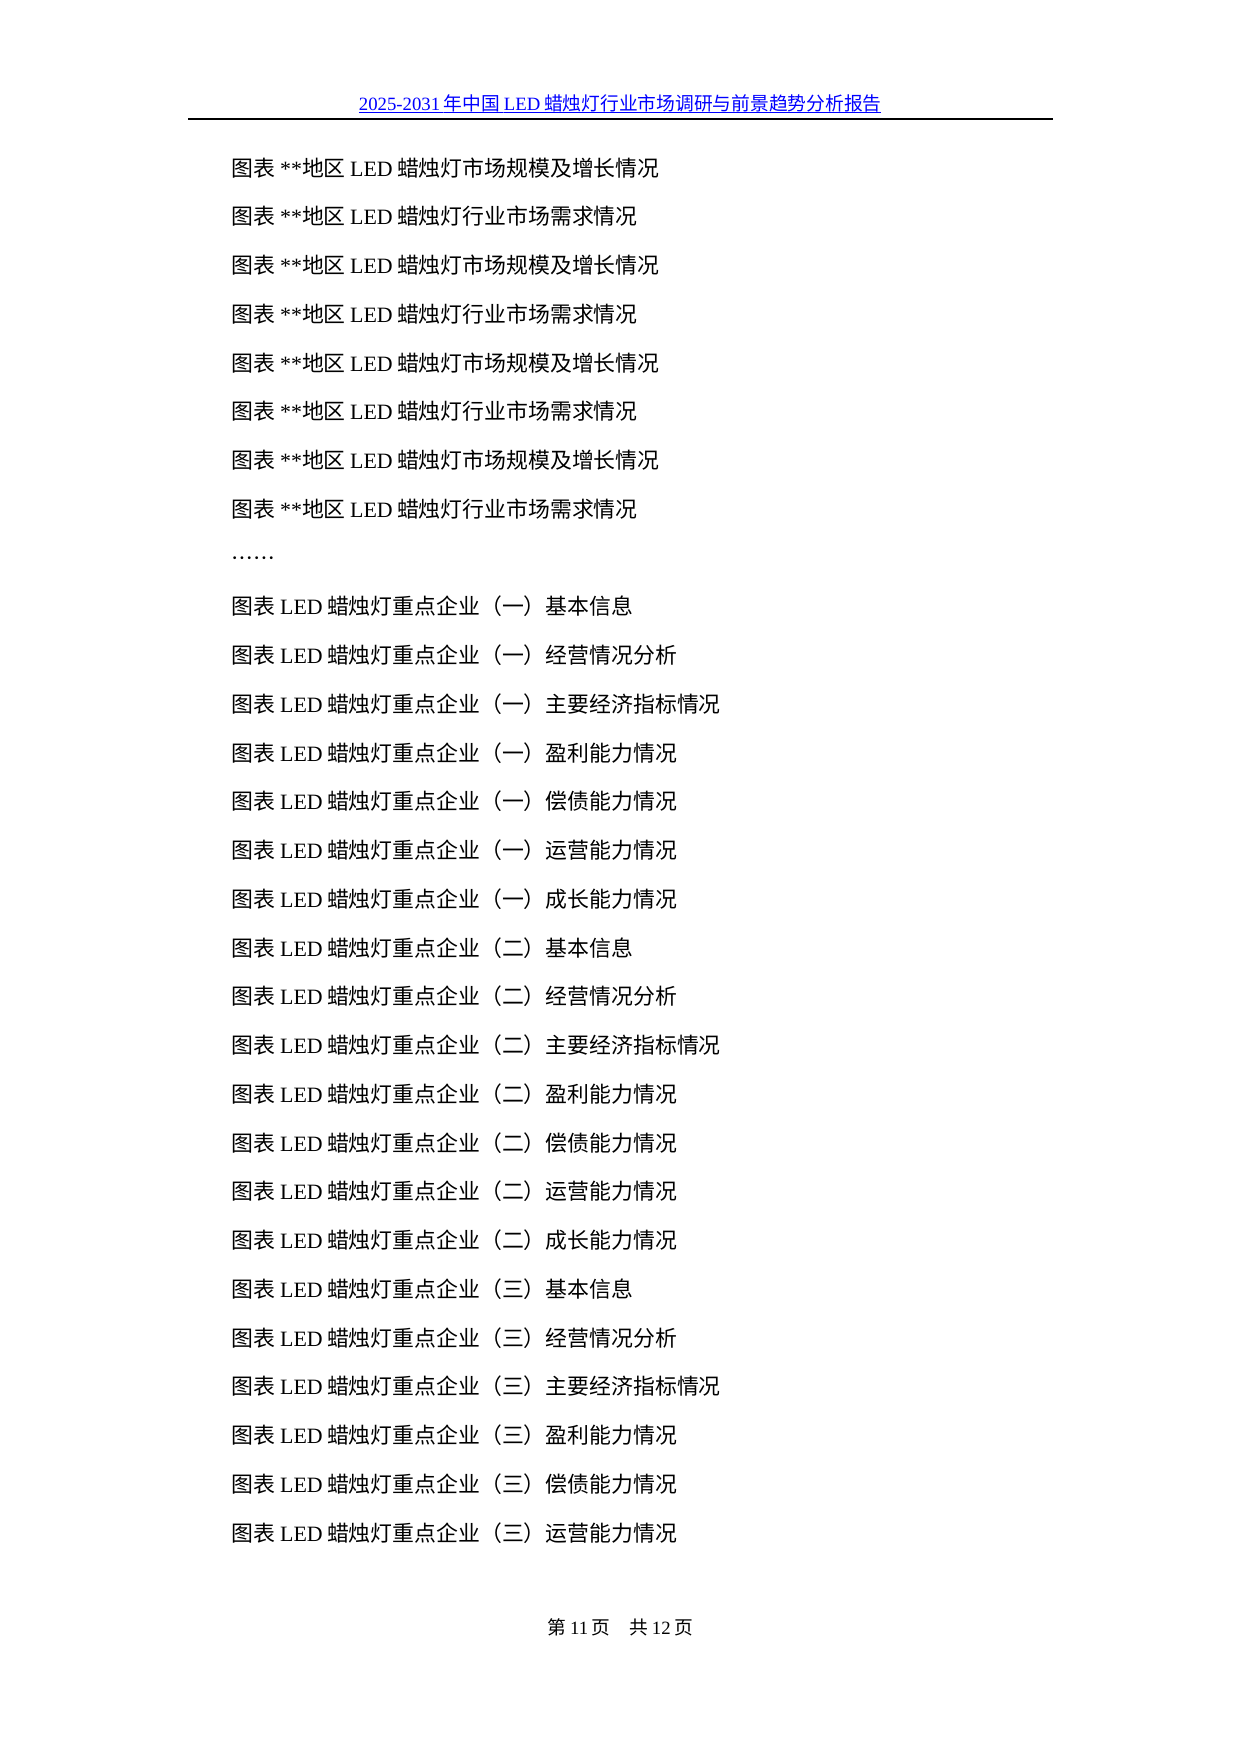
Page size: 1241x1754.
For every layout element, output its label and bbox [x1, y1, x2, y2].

text [187, 150, 1053, 1548]
